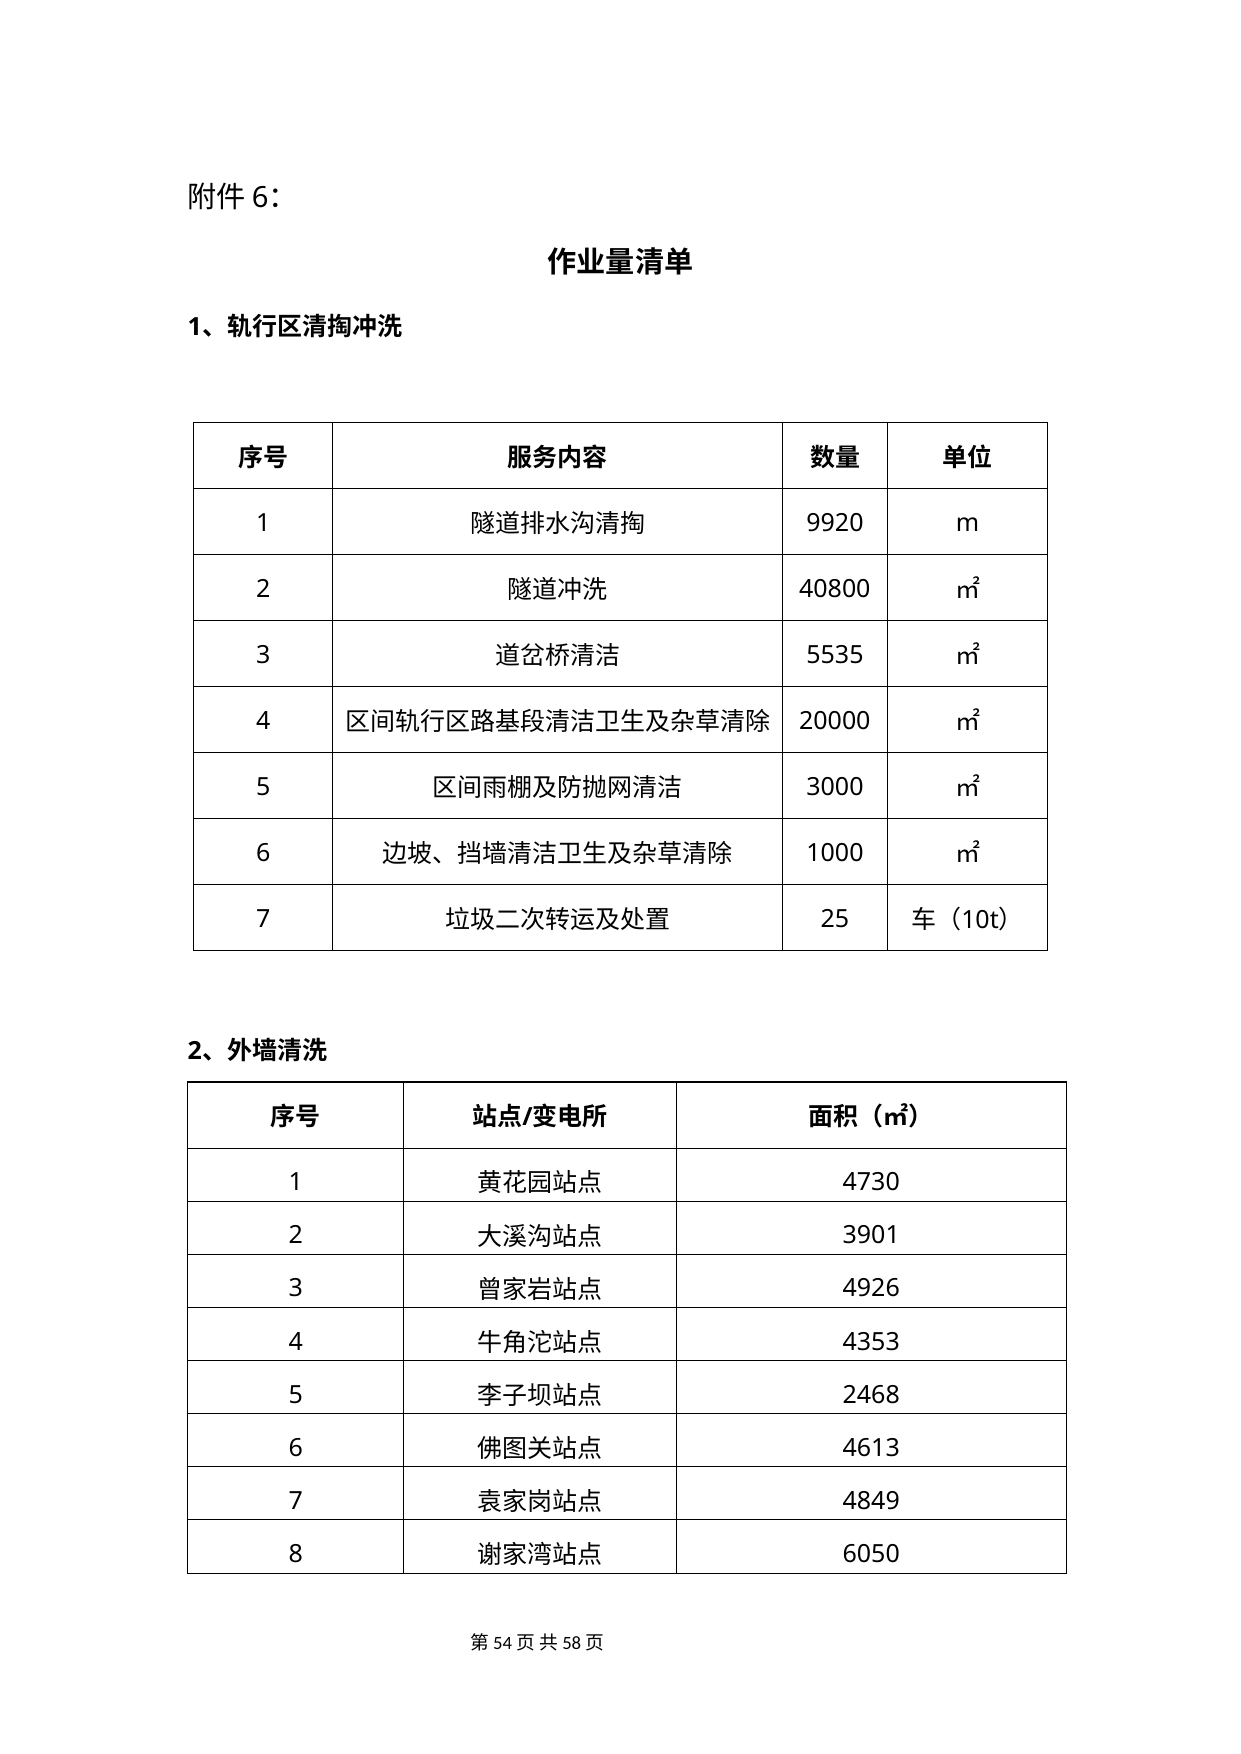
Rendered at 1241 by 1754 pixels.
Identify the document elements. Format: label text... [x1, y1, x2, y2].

table_cell 40800 [783, 555, 887, 620]
table_cell 道岔桥清洁 [333, 621, 782, 686]
table_cell 4613 [677, 1414, 1066, 1466]
table_cell 6 [194, 819, 332, 884]
table_header 站点/变电所 [404, 1083, 676, 1147]
table_cell ㎡ [888, 687, 1047, 752]
table_cell 20000 [783, 687, 887, 752]
table_cell 曾家岩站点 [404, 1255, 676, 1307]
table_cell 4353 [677, 1308, 1066, 1360]
table_cell 区间雨棚及防抛网清洁 [333, 753, 782, 818]
table_cell 4 [194, 687, 332, 752]
table_cell 5 [188, 1361, 403, 1413]
table_cell 区间轨行区路基段清洁卫生及杂草清除 [333, 687, 782, 752]
table_cell 隧道排水沟清掏 [333, 489, 782, 554]
subtitle 作业量清单 [187, 227, 1053, 292]
table_cell 佛图关站点 [404, 1414, 676, 1466]
table_cell 1000 [783, 819, 887, 884]
table_cell 黄花园站点 [404, 1149, 676, 1201]
table_cell 袁家岗站点 [404, 1467, 676, 1519]
table_cell 9920 [783, 489, 887, 554]
table_cell 1 [188, 1149, 403, 1201]
table_cell ㎡ [888, 753, 1047, 818]
table_cell 6050 [677, 1520, 1066, 1572]
table_header 序号 [188, 1083, 403, 1147]
table_cell 3 [188, 1255, 403, 1307]
subtitle 2、外墙清洗 [187, 1016, 1053, 1081]
text 1、轨行区清掏冲洗 [187, 292, 1053, 357]
subtitle 附件6： [187, 162, 1053, 227]
table_cell 5 [194, 753, 332, 818]
table_header 数量 [783, 423, 887, 488]
table_cell 25 [783, 885, 887, 950]
table_cell 7 [188, 1467, 403, 1519]
table_cell 李子坝站点 [404, 1361, 676, 1413]
table_cell 4926 [677, 1255, 1066, 1307]
table_cell 隧道冲洗 [333, 555, 782, 620]
table_cell 2468 [677, 1361, 1066, 1413]
table_cell 大溪沟站点 [404, 1202, 676, 1254]
table_cell 7 [194, 885, 332, 950]
table_cell ㎡ [888, 819, 1047, 884]
table_cell 车（10t） [888, 885, 1047, 950]
table_cell ㎡ [888, 555, 1047, 620]
table_cell m [888, 489, 1047, 554]
table_cell 8 [188, 1520, 403, 1572]
table_cell 4 [188, 1308, 403, 1360]
table_cell 5535 [783, 621, 887, 686]
table_cell 3901 [677, 1202, 1066, 1254]
table_header 单位 [888, 423, 1047, 488]
table_cell 1 [194, 489, 332, 554]
table_cell 4849 [677, 1467, 1066, 1519]
table_cell 4730 [677, 1149, 1066, 1201]
table_cell 垃圾二次转运及处置 [333, 885, 782, 950]
table_cell 谢家湾站点 [404, 1520, 676, 1572]
table_header 服务内容 [333, 423, 782, 488]
table_cell 牛角沱站点 [404, 1308, 676, 1360]
table_cell ㎡ [888, 621, 1047, 686]
table_cell 边坡、挡墙清洁卫生及杂草清除 [333, 819, 782, 884]
table_cell 3 [194, 621, 332, 686]
table_header 面积（㎡） [677, 1083, 1066, 1147]
table_cell 2 [194, 555, 332, 620]
table_cell 3000 [783, 753, 887, 818]
table_cell 2 [188, 1202, 403, 1254]
table_header 序号 [194, 423, 332, 488]
table_cell 6 [188, 1414, 403, 1466]
